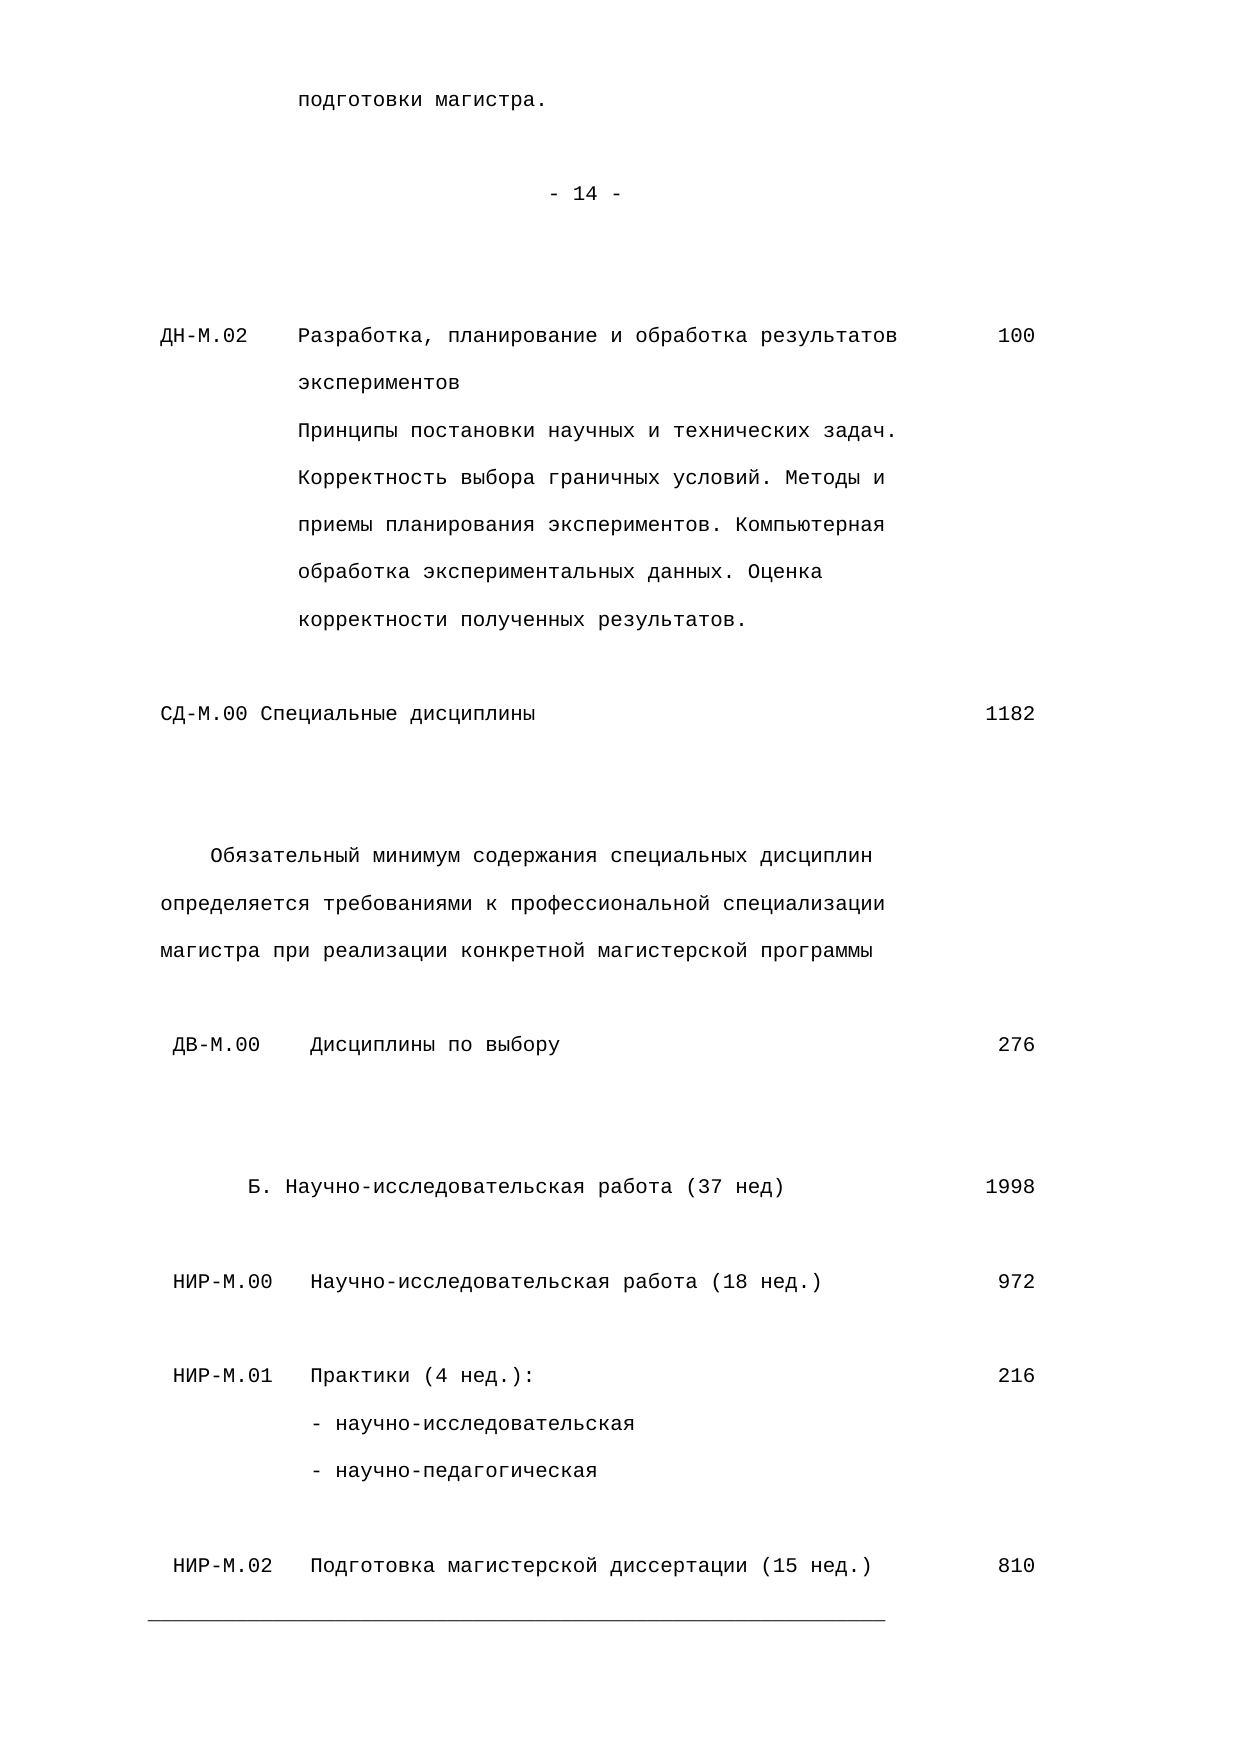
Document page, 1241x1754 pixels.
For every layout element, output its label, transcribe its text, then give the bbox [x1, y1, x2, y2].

text приемы планирования экспериментов. Компьютерная [148, 514, 1152, 538]
text НИР-М.02 Подготовка магистерской диссертации (15 нед.) 810 [148, 1555, 1152, 1578]
text корректности полученных результатов. [148, 609, 1152, 632]
text Корректность выбора граничных условий. Методы и [148, 467, 1152, 491]
text ДН-М.02 Разработка, планирование и обработка результатов 100 [148, 325, 1152, 349]
text определяется требованиями к профессиональной специализации [148, 893, 1152, 916]
text - 14 - [148, 183, 1152, 207]
text СД-М.00 Специальные дисциплины 1182 [148, 703, 1152, 727]
text - научно-исследовательская [148, 1413, 1152, 1436]
text Обязательный минимум содержания специальных дисциплин [148, 845, 1152, 869]
text ДВ-М.00 Дисциплины по выбору 276 [148, 1034, 1152, 1058]
text - научно-педагогическая [148, 1460, 1152, 1484]
text экспериментов [148, 372, 1152, 396]
text подготовки магистра. [148, 89, 1152, 112]
text обработка экспериментальных данных. Оценка [148, 562, 1152, 585]
text магистра при реализации конкретной магистерской программы [148, 940, 1152, 963]
text Принципы постановки научных и технических задач. [148, 420, 1152, 443]
text НИР-М.00 Научно-исследовательская работа (18 нед.) 972 [148, 1271, 1152, 1294]
text Б. Научно-исследовательская работа (37 нед) 1998 [148, 1176, 1152, 1200]
text НИР-М.01 Практики (4 нед.): 216 [148, 1366, 1152, 1389]
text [148, 1602, 1152, 1626]
